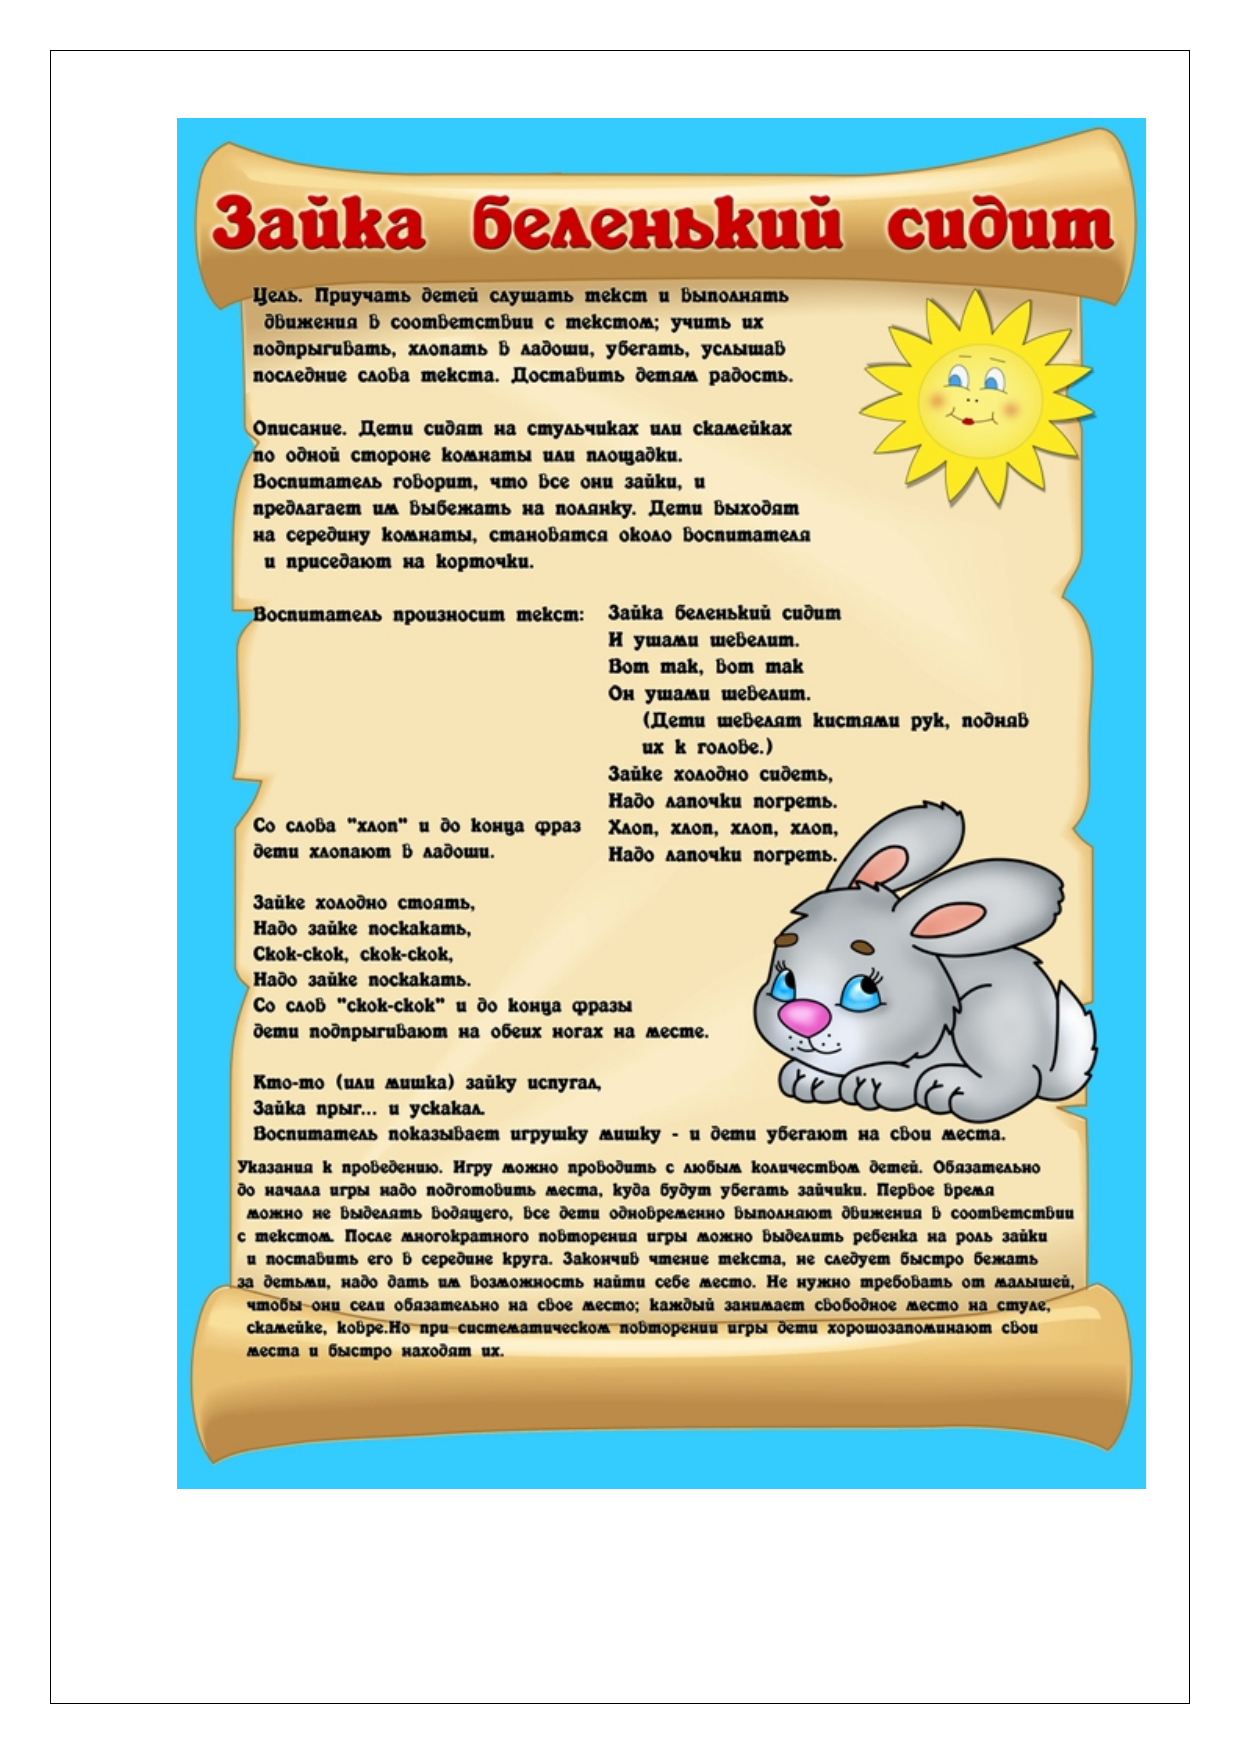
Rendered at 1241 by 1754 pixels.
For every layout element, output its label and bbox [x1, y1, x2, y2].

picture [177, 118, 1147, 1489]
